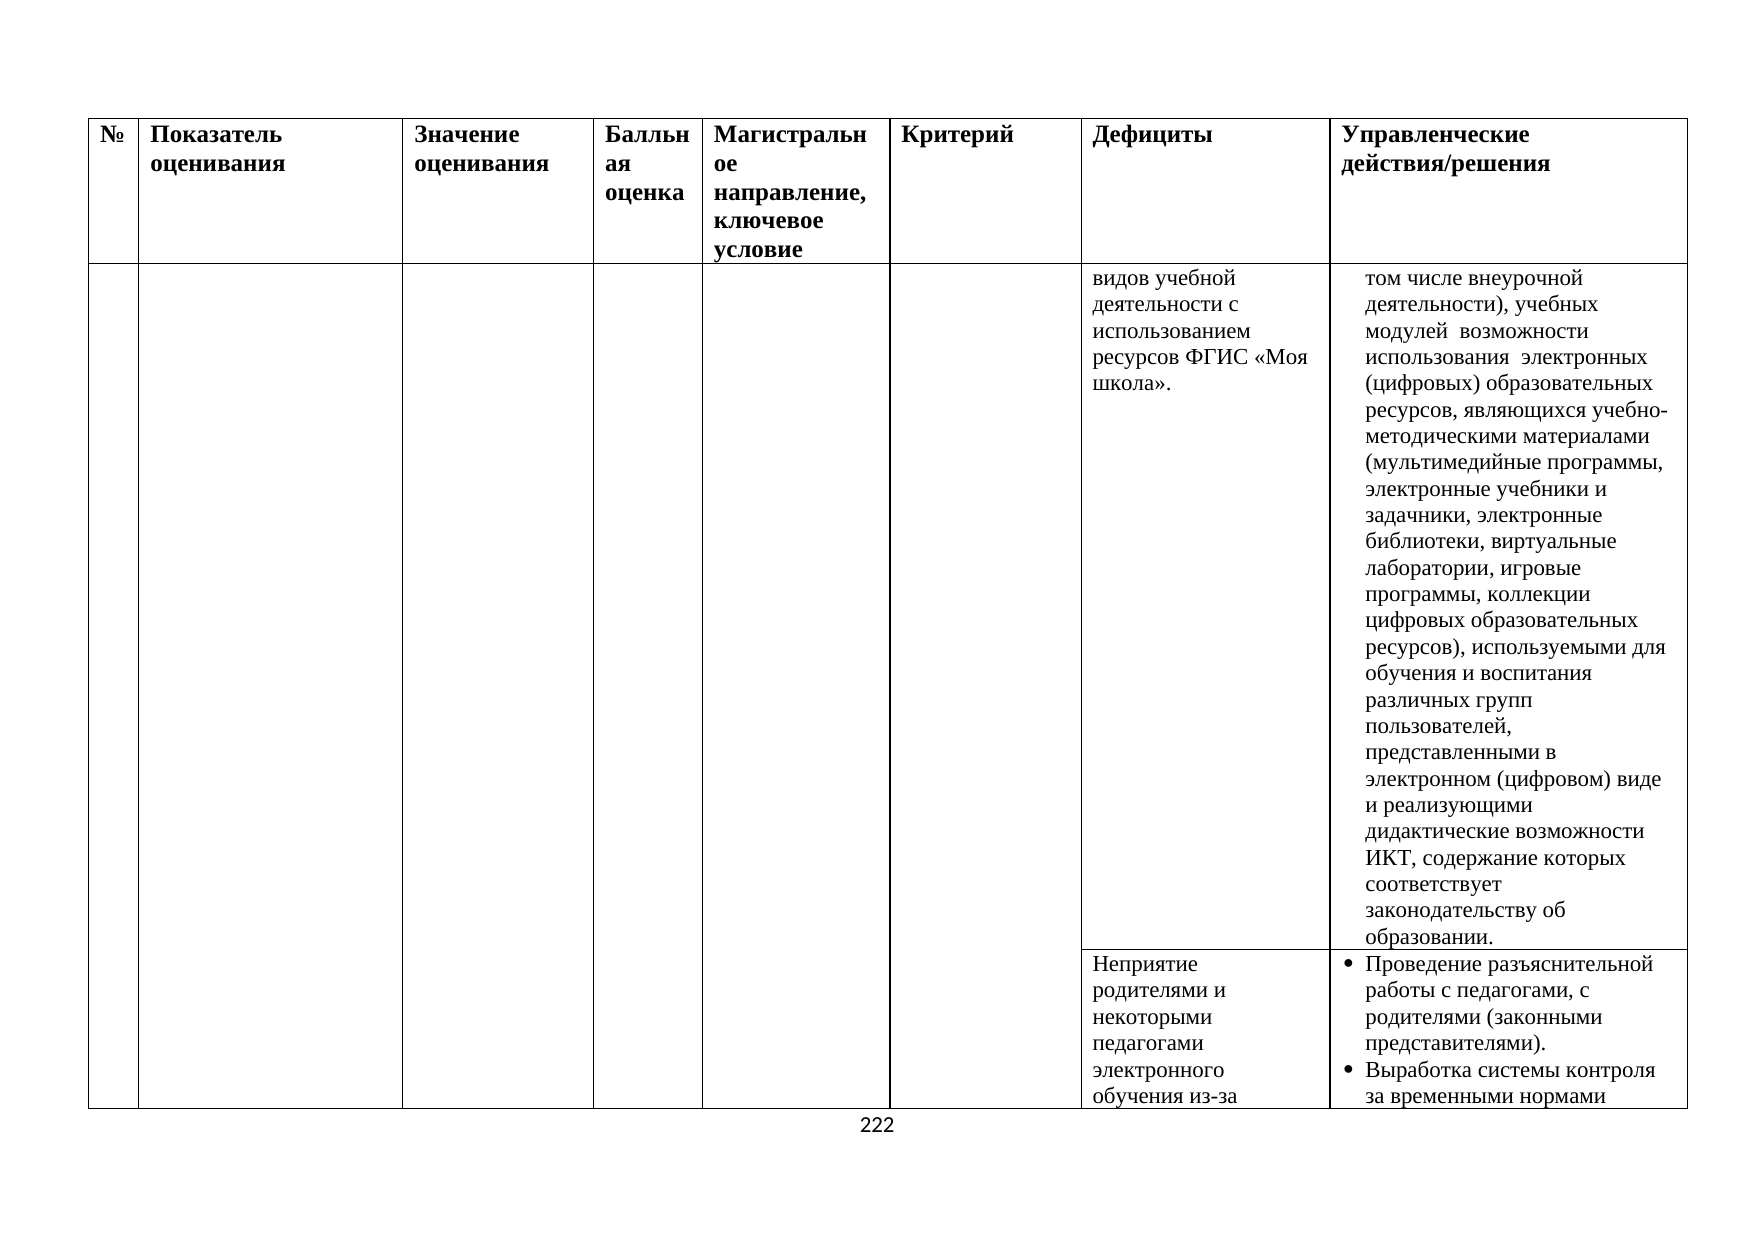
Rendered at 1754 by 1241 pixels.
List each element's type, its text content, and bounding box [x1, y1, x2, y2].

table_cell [1331, 950, 1687, 1108]
table_header Магистральное направление, ключевое условие [703, 119, 889, 263]
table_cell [1082, 264, 1329, 949]
table_header Значение оценивания [403, 119, 593, 263]
table_header Показатель оценивания [139, 119, 402, 263]
table_header Критерий [891, 119, 1081, 263]
table_header № [89, 119, 138, 263]
table_header Балльная оценка [594, 119, 702, 263]
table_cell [1082, 950, 1329, 1108]
table_header Дефициты [1082, 119, 1329, 263]
table_header Управленческие действия/решения [1331, 119, 1687, 263]
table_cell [1331, 264, 1687, 949]
